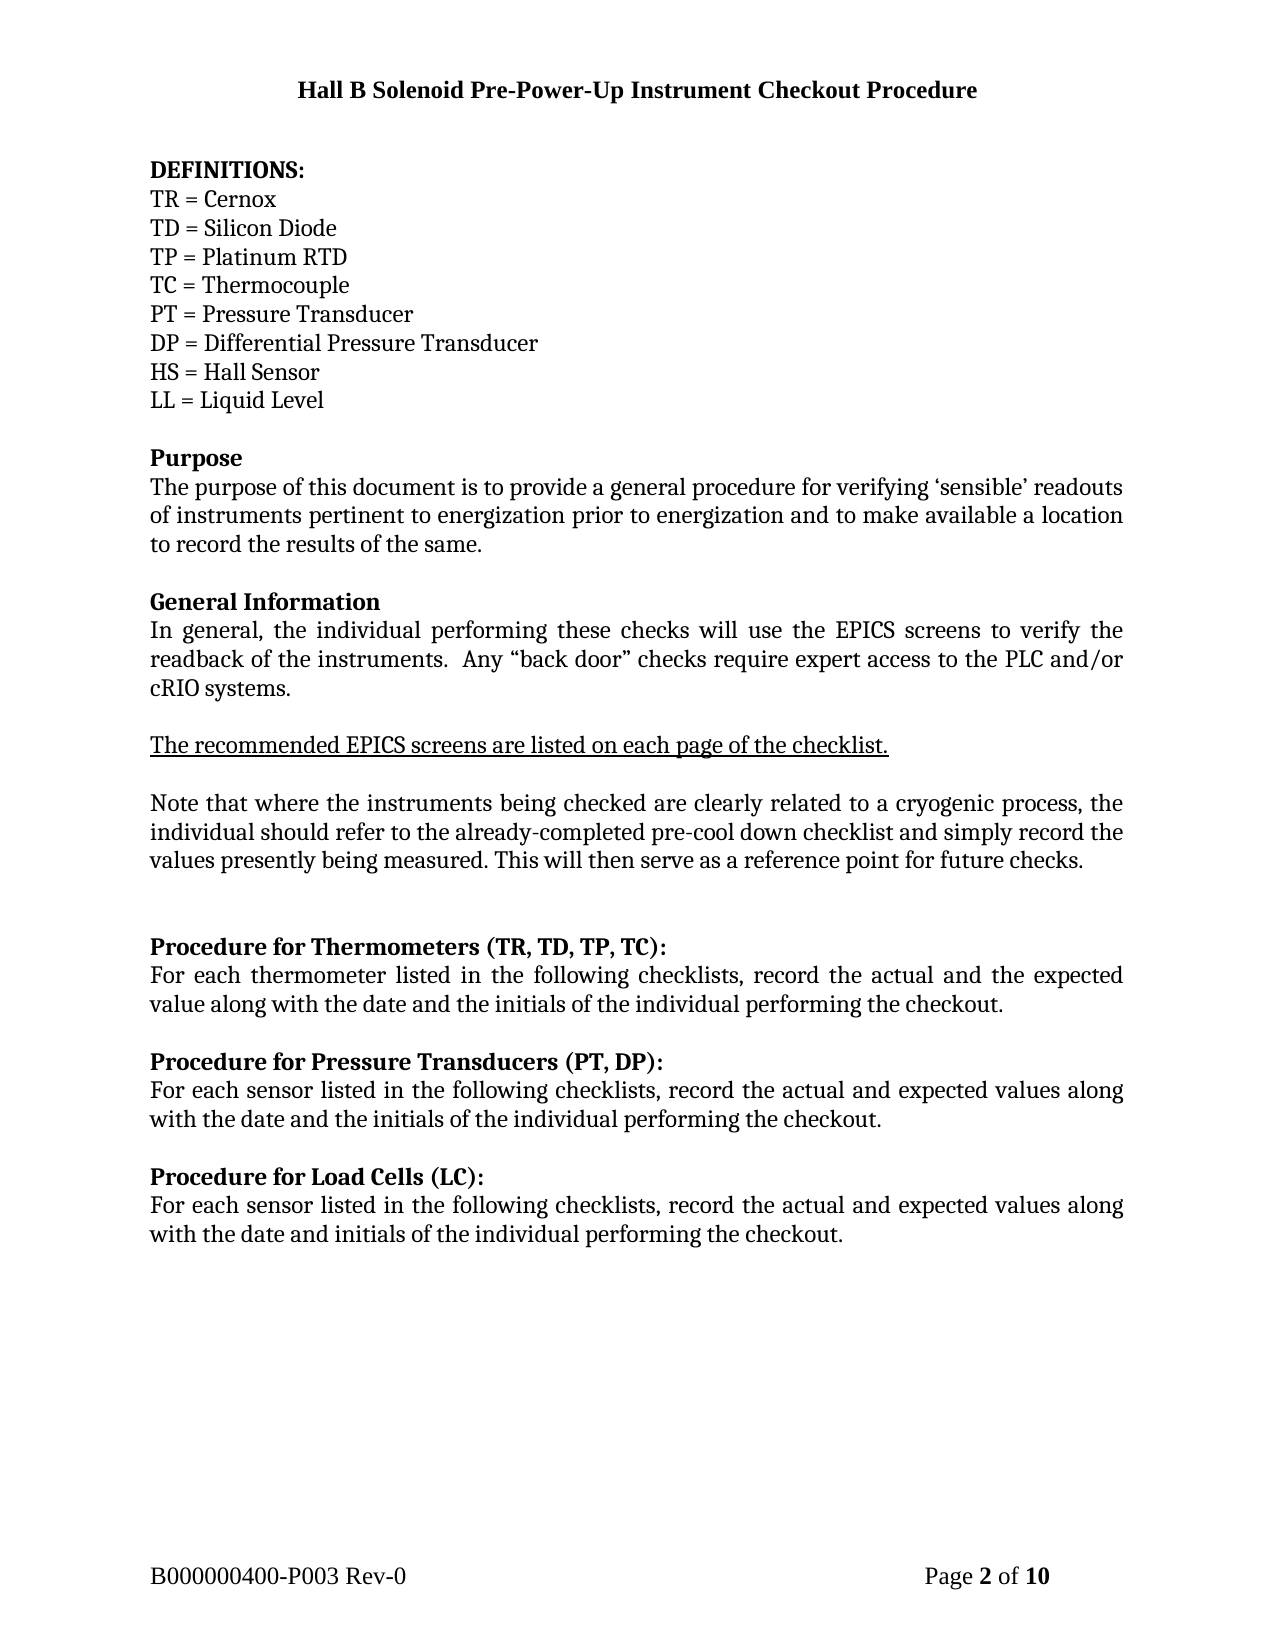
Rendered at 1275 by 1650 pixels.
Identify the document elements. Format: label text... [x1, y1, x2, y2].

text In general, the individual performing these checks will use the EPICS screens to verify the readback of the instruments. Any “back door” checks require expert access to the PLC and/or cRIO systems. [150, 616, 1125, 702]
text TP = Platinum RTD [150, 242, 1125, 271]
text For each sensor listed in the following checklists, record the actual and expected values along with the date and the initials of the individual performing the checkout. [150, 1076, 1125, 1134]
text TC = Thermocouple [150, 271, 1125, 300]
text Procedure for Load Cells (LC): [150, 1162, 1125, 1191]
text PT = Pressure Transducer [150, 300, 1125, 329]
text HS = Hall Sensor [150, 357, 1125, 386]
text Procedure for Pressure Transducers (PT, DP): [150, 1047, 1125, 1076]
text The recommended EPICS screens are listed on each page of the checklist. [150, 731, 1125, 760]
text General Information [150, 587, 1125, 616]
text For each thermometer listed in the following checklists, record the actual and the expected value along with the date and the initials of the individual performing the checkout. [150, 961, 1125, 1019]
text TD = Silicon Diode [150, 214, 1125, 242]
text DEFINITIONS: [150, 156, 1125, 185]
text Note that where the instruments being checked are clearly related to a cryogenic process, the individual should refer to the already-completed pre-cool down checklist and simply record the values presently being measured. This will then serve as a reference point for future checks. [150, 789, 1125, 875]
text LL = Liquid Level [150, 386, 1125, 415]
text Purpose [150, 444, 1125, 472]
text For each sensor listed in the following checklists, record the actual and expected values along with the date and initials of the individual performing the checkout. [150, 1191, 1125, 1249]
text TR = Cernox [150, 185, 1125, 214]
text Procedure for Thermometers (TR, TD, TP, TC): [150, 932, 1125, 961]
text DP = Differential Pressure Transducer [150, 329, 1125, 357]
text The purpose of this document is to provide a general procedure for verifying ‘sensible’ readouts of instruments pertinent to energization prior to energization and to make available a location to record the results of the same. [150, 472, 1125, 559]
